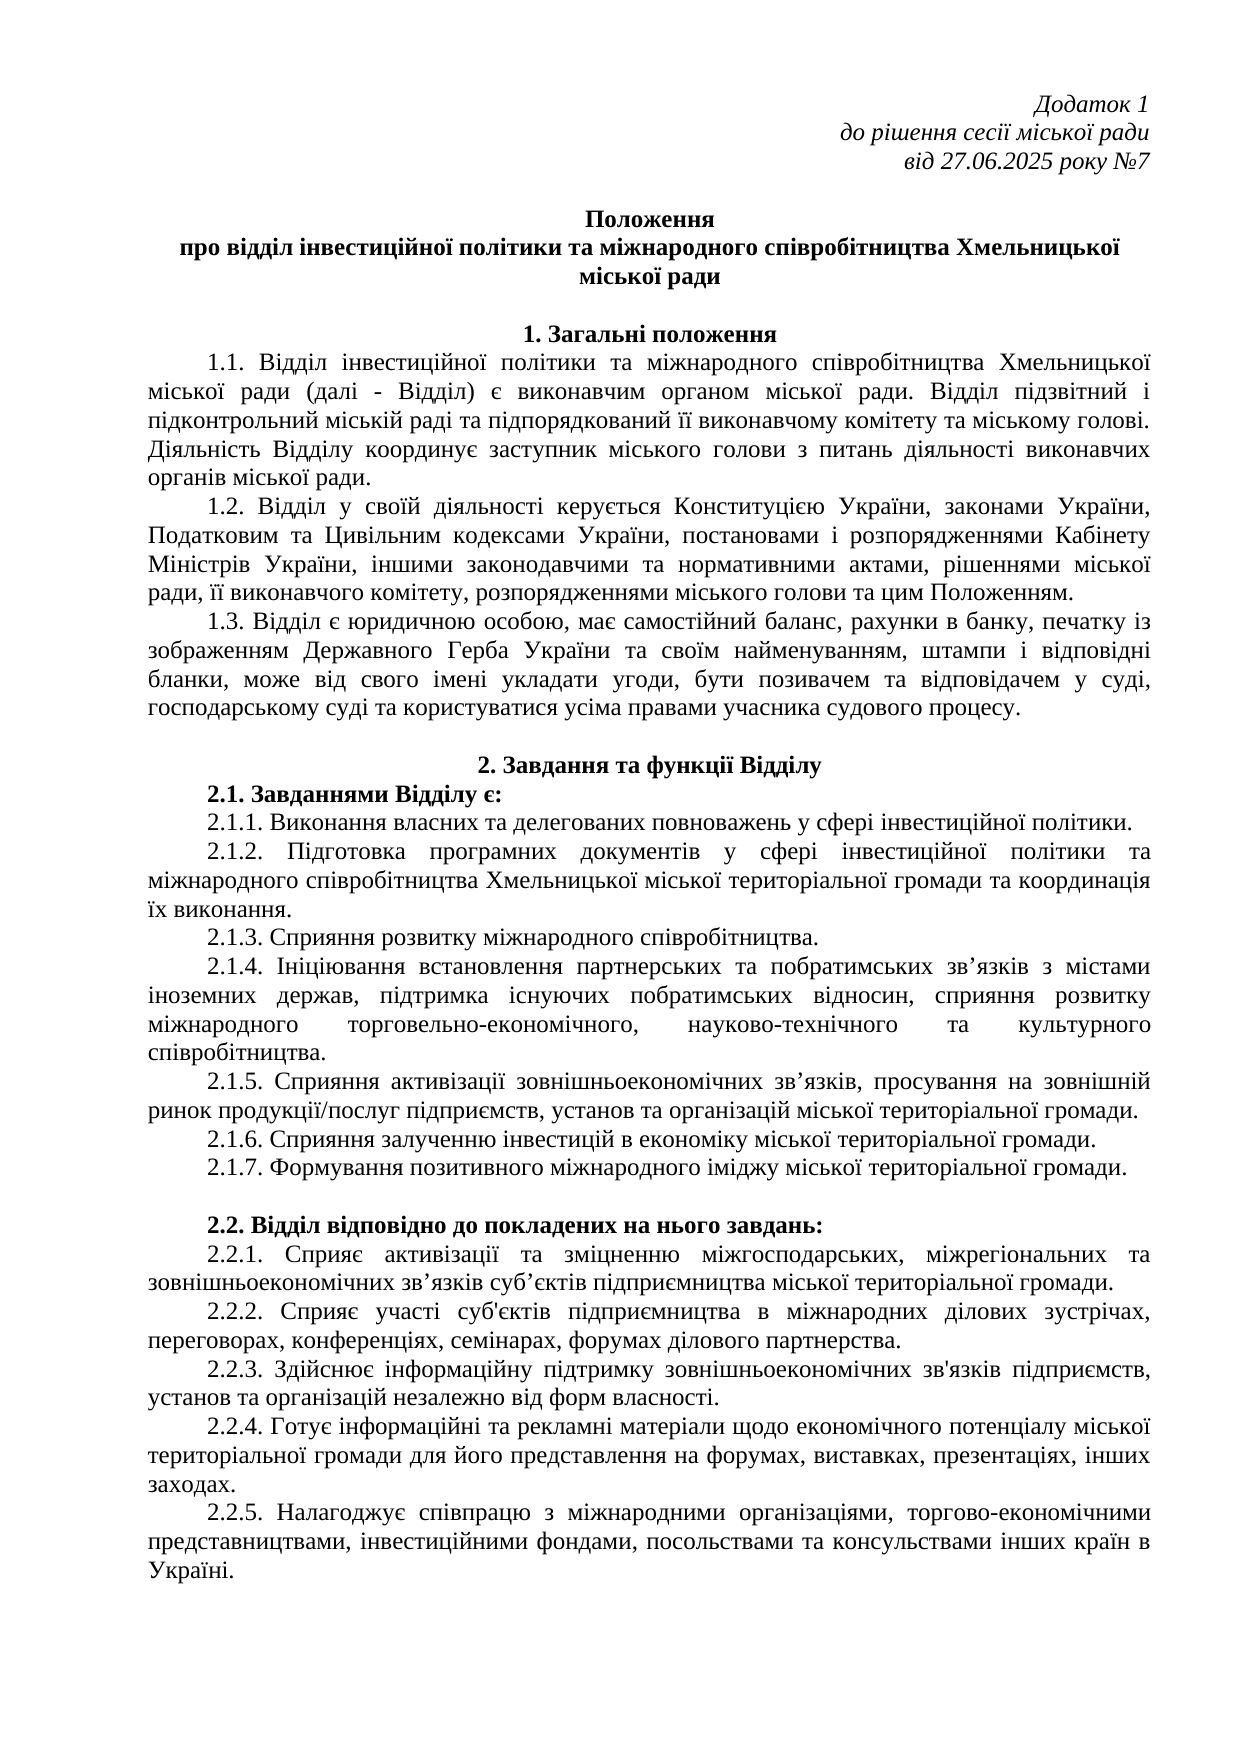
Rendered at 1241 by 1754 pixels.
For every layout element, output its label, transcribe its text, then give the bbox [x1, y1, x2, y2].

text 2.1.5. Сприяння активізації зовнішньоекономічних зв’язків, просування на зовнішній ринок продукції/послуг підприємств, установ та організацій міської територіальної громади. [148, 1066, 1152, 1124]
text 2.2.1. Сприяє активізації та зміцненню міжгосподарських, міжрегіональних та зовнішньоекономічних зв’язків суб’єктів підприємництва міської територіальної громади. [148, 1239, 1152, 1296]
text до рішення сесії міської ради [148, 117, 1152, 146]
text 2.2.2. Сприяє участі суб'єктів підприємництва в міжнародних ділових зустрічах, переговорах, конференціях, семінарах, форумах ділового партнерства. [148, 1296, 1152, 1354]
text 1.1. Відділ інвестиційної політики та міжнародного співробітництва Хмельницької міської ради (далі - Відділ) є виконавчим органом міської ради. Відділ підзвітний і підконтрольний міській раді та підпорядкований її виконавчому комітету та міському голові. Діяльність Відділу координує заступник міського голови з питань діяльності виконавчих органів міської ради. [148, 347, 1152, 491]
text від 27.06.2025 року №7 [148, 146, 1152, 175]
text 2.1.7. Формування позитивного міжнародного іміджу міської територіальної громади. [148, 1152, 1152, 1181]
text про відділ інвестиційної політики та міжнародного співробітництва Хмельницької міської ради [148, 232, 1152, 290]
text 2.1.6. Сприяння залученню інвестицій в економіку міської територіальної громади. [148, 1124, 1152, 1152]
text 2.1.1. Виконання власних та делегованих повноважень у сфері інвестиційної політики. [148, 807, 1152, 836]
text 2.1.4. Ініціювання встановлення партнерських та побратимських зв’язків з містами іноземних держав, підтримка існуючих побратимських відносин, сприяння розвитку міжнародного торговельно-економічного, науково-технічного та культурного співробітництва. [148, 951, 1152, 1066]
text 2.2.3. Здійснює інформаційну підтримку зовнішньоекономічних зв'язків підприємств, установ та організацій незалежно від форм власності. [148, 1354, 1152, 1411]
text 2.1.3. Сприяння розвитку міжнародного співробітництва. [148, 922, 1152, 951]
text 2.1.2. Підготовка програмних документів у сфері інвестиційної політики та міжнародного співробітництва Хмельницької міської територіальної громади та координація їх виконання. [148, 836, 1152, 922]
text 2.2.5. Налагоджує співпрацю з міжнародними організаціями, торгово-економічними представництвами, інвестиційними фондами, посольствами та консульствами інших країн в Україні. [148, 1497, 1152, 1584]
text 2.1. Завданнями Відділу є: [148, 779, 1152, 807]
text Положення [148, 204, 1152, 232]
text 2.2. Відділ відповідно до покладених на нього завдань: [148, 1210, 1152, 1239]
text 1. Загальні положення [148, 319, 1152, 347]
text Додаток 1 [148, 89, 1152, 117]
text 2.2.4. Готує інформаційні та рекламні матеріали щодо економічного потенціалу міської територіальної громади для його представлення на форумах, виставках, презентаціях, інших заходах. [148, 1411, 1152, 1497]
text 1.3. Відділ є юридичною особою, має самостійний баланс, рахунки в банку, печатку із зображенням Державного Герба України та своїм найменуванням, штампи і відповідні бланки, може від свого імені укладати угоди, бути позивачем та відповідачем у суді, господарському суді та користуватися усіма правами учасника судового процесу. [148, 606, 1152, 721]
text 2. Завдання та функції Відділу [148, 750, 1152, 779]
text 1.2. Відділ у своїй діяльності керується Конституцією України, законами України, Податковим та Цивільним кодексами України, постановами і розпорядженнями Кабінету Міністрів України, іншими законодавчими та нормативними актами, рішеннями міської ради, її виконавчого комітету, розпорядженнями міського голови та цим Положенням. [148, 491, 1152, 606]
